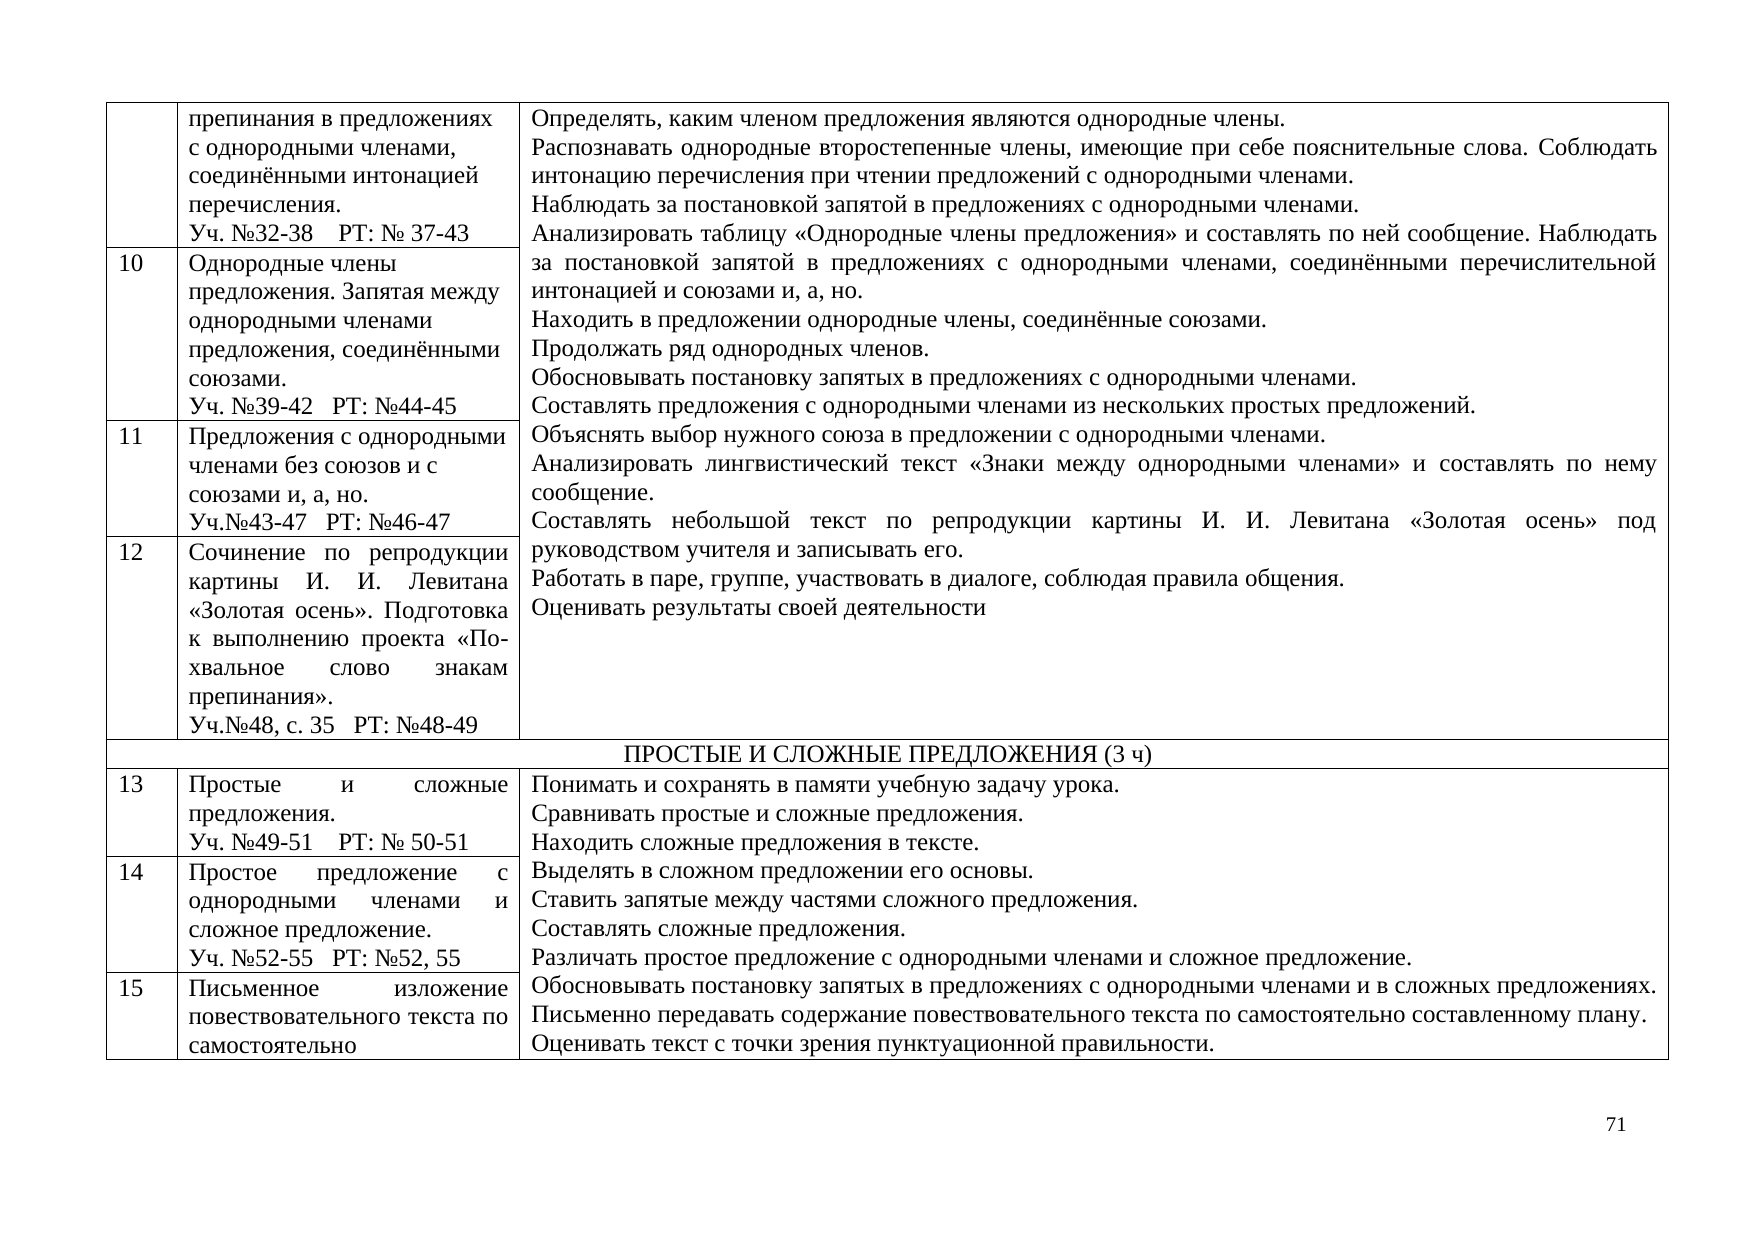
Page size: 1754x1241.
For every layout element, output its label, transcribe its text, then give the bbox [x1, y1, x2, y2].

table_cell Сочинение по репродукции картины И. И. Левитана «Золотая осень». Подготовка к выполнению проекта «Похвальное слово знакам препинания». Уч.№48, с. 35 РТ: №48-49 [178, 537, 519, 738]
table_cell 12 [107, 537, 177, 738]
table_cell ПРОСТЫЕ И СЛОЖНЫЕ ПРЕДЛОЖЕНИЯ (3 ч) [107, 740, 1668, 768]
table_cell Предложения с однородными членами без союзов и с союзами и, а, но. Уч.№43-47 РТ: №46-47 [178, 421, 519, 536]
table_cell 9 [107, 103, 177, 247]
table_cell Однородные члены предложения. Запятая между однородными членами предложения, соединёнными союзами. Уч. №39-42 РТ: №44-45 [178, 248, 519, 420]
table_cell 11 [107, 421, 177, 536]
table_cell 10 [107, 248, 177, 420]
table_cell 15 [107, 973, 177, 1059]
table_cell Понимать и сохранять в памяти учебную задачу урока. Сравнивать простые и сложные предложения. Находить сложные предложения в тексте. Выделять в сложном предложении его основы. Ставить запятые между частями сложного предложения. Составлять сложные предложения. Различать простое предложение с однородными членами и сложное предложение. Обосновывать постановку запятых в предложениях с однородными членами и в сложных предложениях. Письменно передавать содержание повествовательного текста по самостоятельно составленному плану. Оценивать текст с точки зрения пунктуационной правильности. Оценивать результаты своей деятельности [520, 769, 1668, 1059]
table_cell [178, 973, 519, 1059]
table_cell 14 [107, 857, 177, 972]
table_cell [178, 103, 519, 247]
table_cell Простое предложение с однородными членами и сложное предложение. Уч. №52-55 РТ: №52, 55 [178, 857, 519, 972]
table_cell 13 [107, 769, 177, 856]
table_cell Простые и сложные предложения. Уч. №49-51 РТ: № 50-51 [178, 769, 519, 856]
